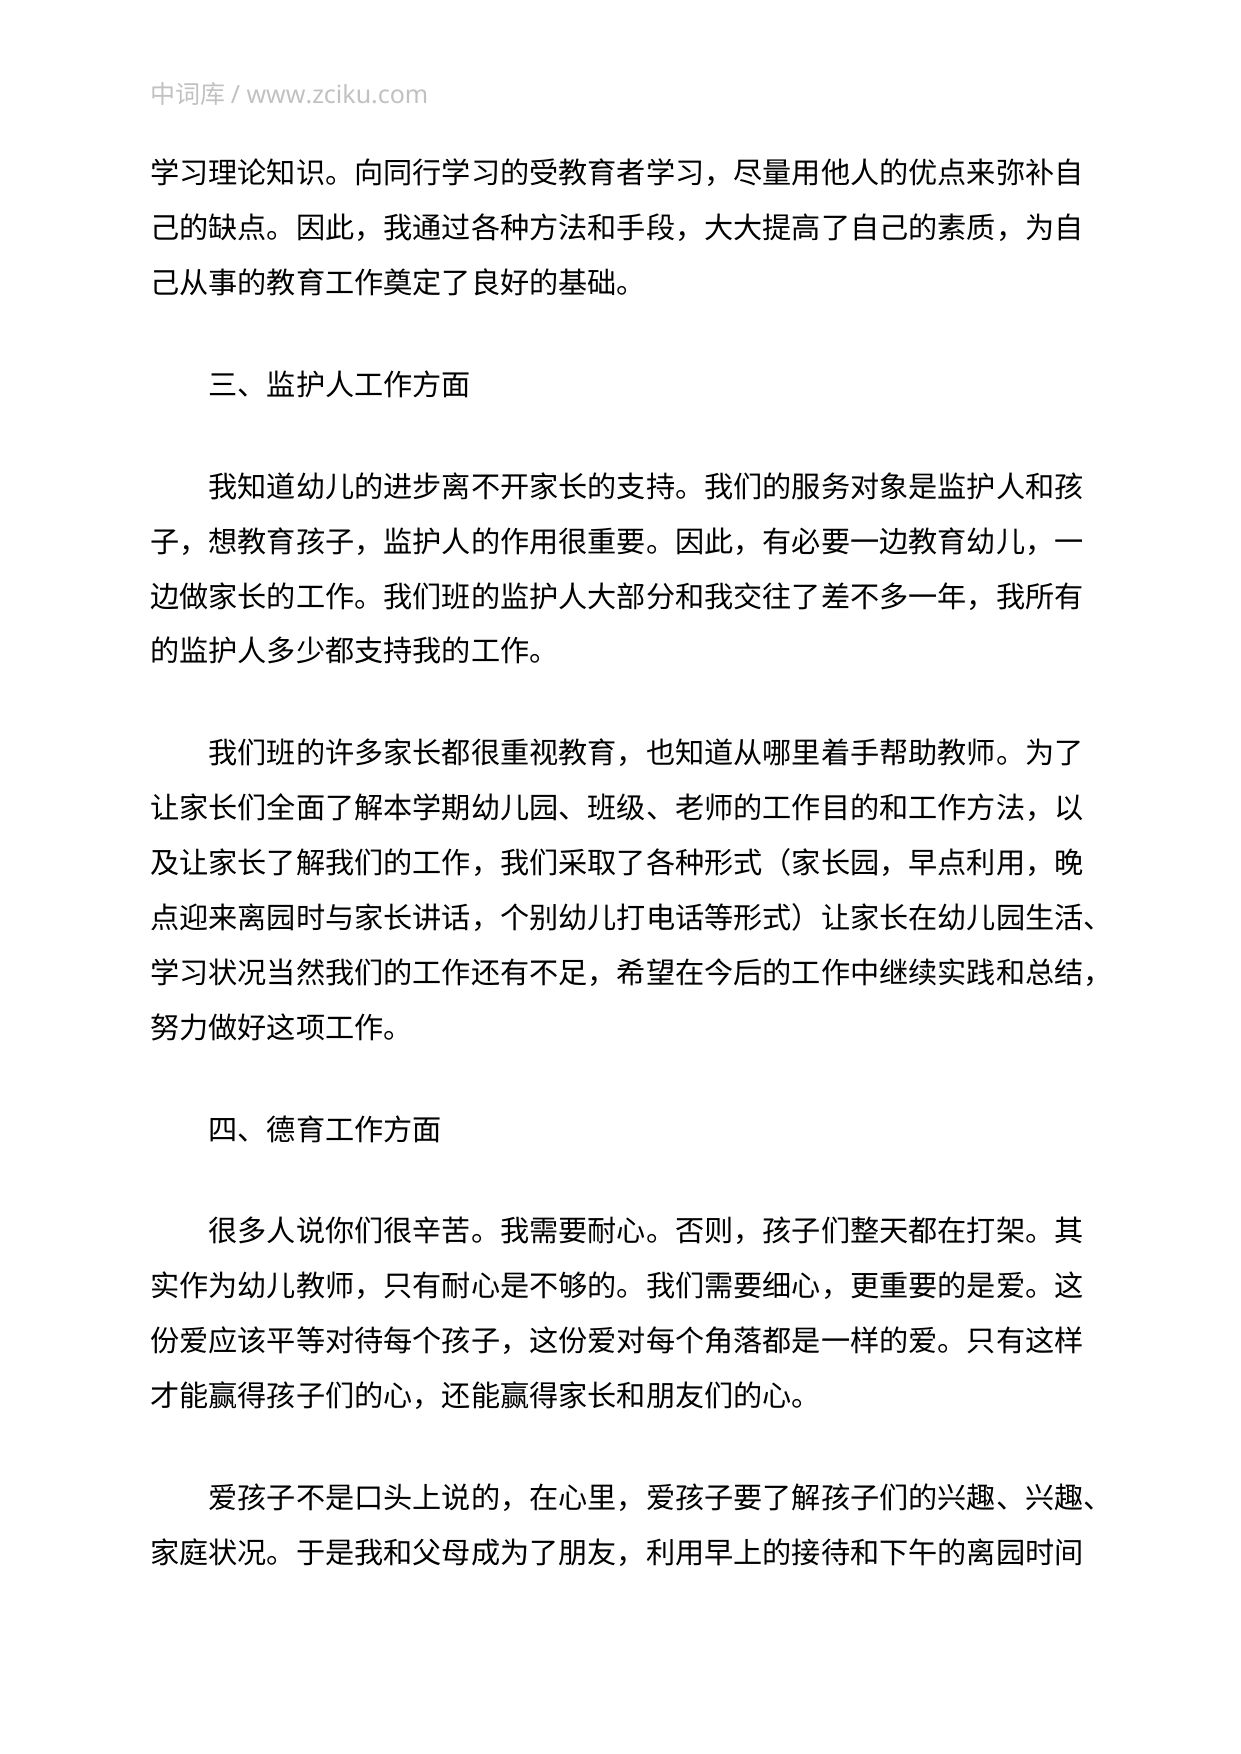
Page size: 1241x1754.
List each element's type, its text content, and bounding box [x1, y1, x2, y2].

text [150, 1474, 1090, 1571]
text 三、监护人工作方面 [150, 362, 1090, 404]
text 很多人说你们很辛苦。我需要耐心。否则，孩子们整天都在打架。其实作为幼儿教师，只有耐心是不够的。我们需要细心，更重要的是爱。这份爱应该平等对待每个孩子，这份爱对每个角落都是一样的爱。只有这样才能赢得孩子们的心，还能赢得家长和朋友们的心。 [150, 1208, 1090, 1415]
text 四、德育工作方面 [150, 1106, 1090, 1148]
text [150, 150, 1090, 302]
text 我们班的许多家长都很重视教育，也知道从哪里着手帮助教师。为了让家长们全面了解本学期幼儿园、班级、老师的工作目的和工作方法，以及让家长了解我们的工作，我们采取了各种形式（家长园，早点利用，晚点迎来离园时与家长讲话，个别幼儿打电话等形式）让家长在幼儿园生活、学习状况当然我们的工作还有不足，希望在今后的工作中继续实践和总结，努力做好这项工作。 [150, 730, 1090, 1047]
text 我知道幼儿的进步离不开家长的支持。我们的服务对象是监护人和孩子，想教育孩子，监护人的作用很重要。因此，有必要一边教育幼儿，一边做家长的工作。我们班的监护人大部分和我交往了差不多一年，我所有的监护人多少都支持我的工作。 [150, 463, 1090, 670]
